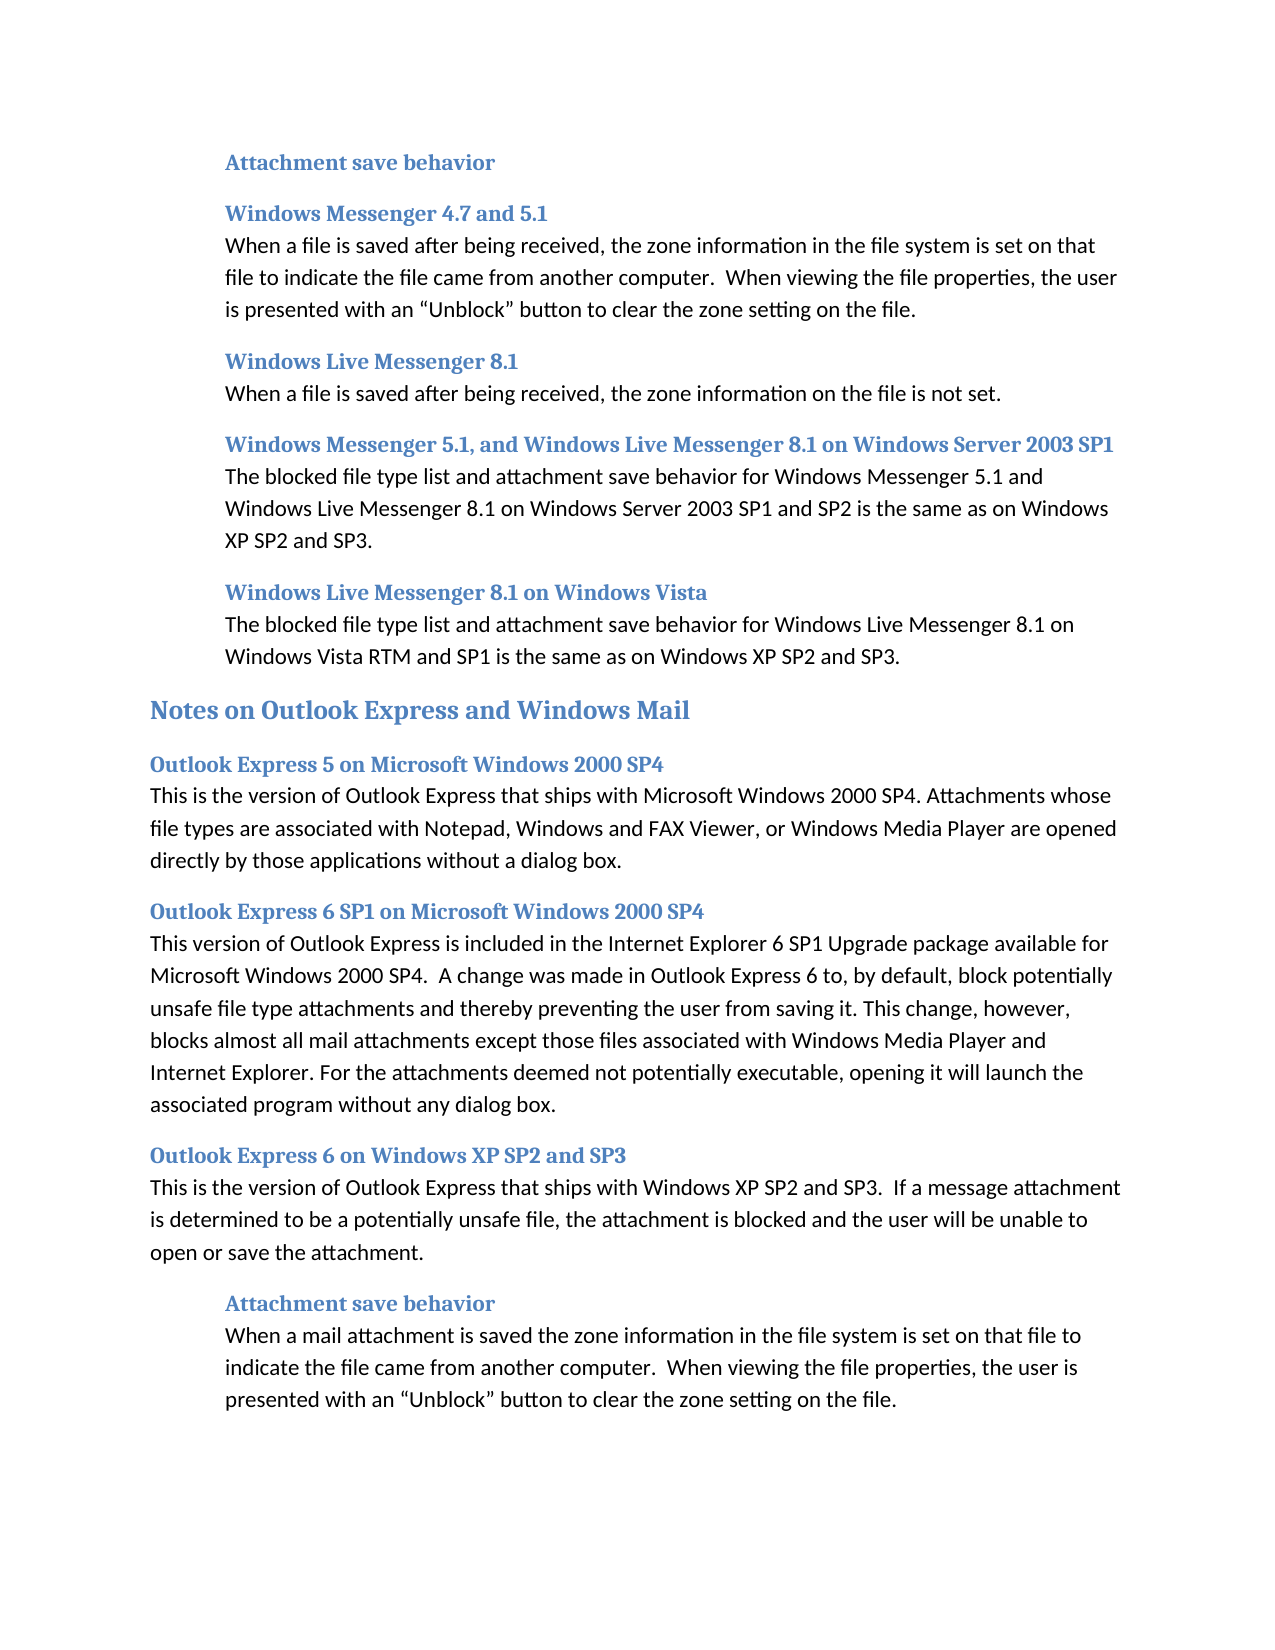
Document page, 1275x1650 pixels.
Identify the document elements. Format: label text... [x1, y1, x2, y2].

subtitle Notes on Outlook Express and Windows Mail [150, 695, 1125, 726]
subtitle Windows Messenger 4.7 and 5.1 [225, 201, 1125, 227]
text The blocked file type list and attachment save behavior for Windows Live Messenger 8.1 on Windows Vista RTM and SP1 is the same as on Windows XP SP2 and SP3. [225, 610, 1125, 670]
subtitle Windows Live Messenger 8.1 [225, 349, 1125, 375]
subtitle Attachment save behavior [225, 150, 1125, 176]
subtitle Windows Messenger 5.1, and Windows Live Messenger 8.1 on Windows Server 2003 SP1 [225, 432, 1125, 458]
text This is the version of Outlook Express that ships with Windows XP SP2 and SP3. If a message attachment is determined to be a potentially unsafe file, the attachment is blocked and the user will be unable to open or save the attachment. [150, 1173, 1125, 1266]
text This is the version of Outlook Express that ships with Microsoft Windows 2000 SP4. Attachments whose file types are associated with Notepad, Windows and FAX Viewer, or Windows Media Player are opened directly by those applications without a dialog box. [150, 782, 1125, 874]
subtitle Outlook Express 6 SP1 on Microsoft Windows 2000 SP4 [150, 899, 1125, 925]
text This version of Outlook Express is included in the Internet Explorer 6 SP1 Upgrade package available for Microsoft Windows 2000 SP4. A change was made in Outlook Express 6 to, by default, block potentially unsafe file type attachments and thereby preventing the user from saving it. This change, however, blocks almost all mail attachments except those files associated with Windows Media Player and Internet Explorer. For the attachments deemed not potentially executable, opening it will launch the associated program without any dialog box. [150, 929, 1125, 1118]
text When a file is saved after being received, the zone information on the file is not set. [225, 379, 1125, 407]
subtitle Attachment save behavior [225, 1291, 1125, 1317]
text The blocked file type list and attachment save behavior for Windows Messenger 5.1 and Windows Live Messenger 8.1 on Windows Server 2003 SP1 and SP2 is the same as on Windows XP SP2 and SP3. [225, 462, 1125, 554]
subtitle Windows Live Messenger 8.1 on Windows [225, 579, 1125, 606]
subtitle Outlook Express 6 on Windows XP SP2 and SP3 [150, 1143, 1125, 1169]
subtitle Outlook Express 5 on Microsoft Windows 2000 SP4 [150, 751, 1125, 778]
text When a file is saved after being received, the zone information in the file system is set on that file to indicate the file came from another computer. When viewing the file properties, the user is presented with an “Unblock” button to clear the zone setting on the file. [225, 231, 1125, 324]
